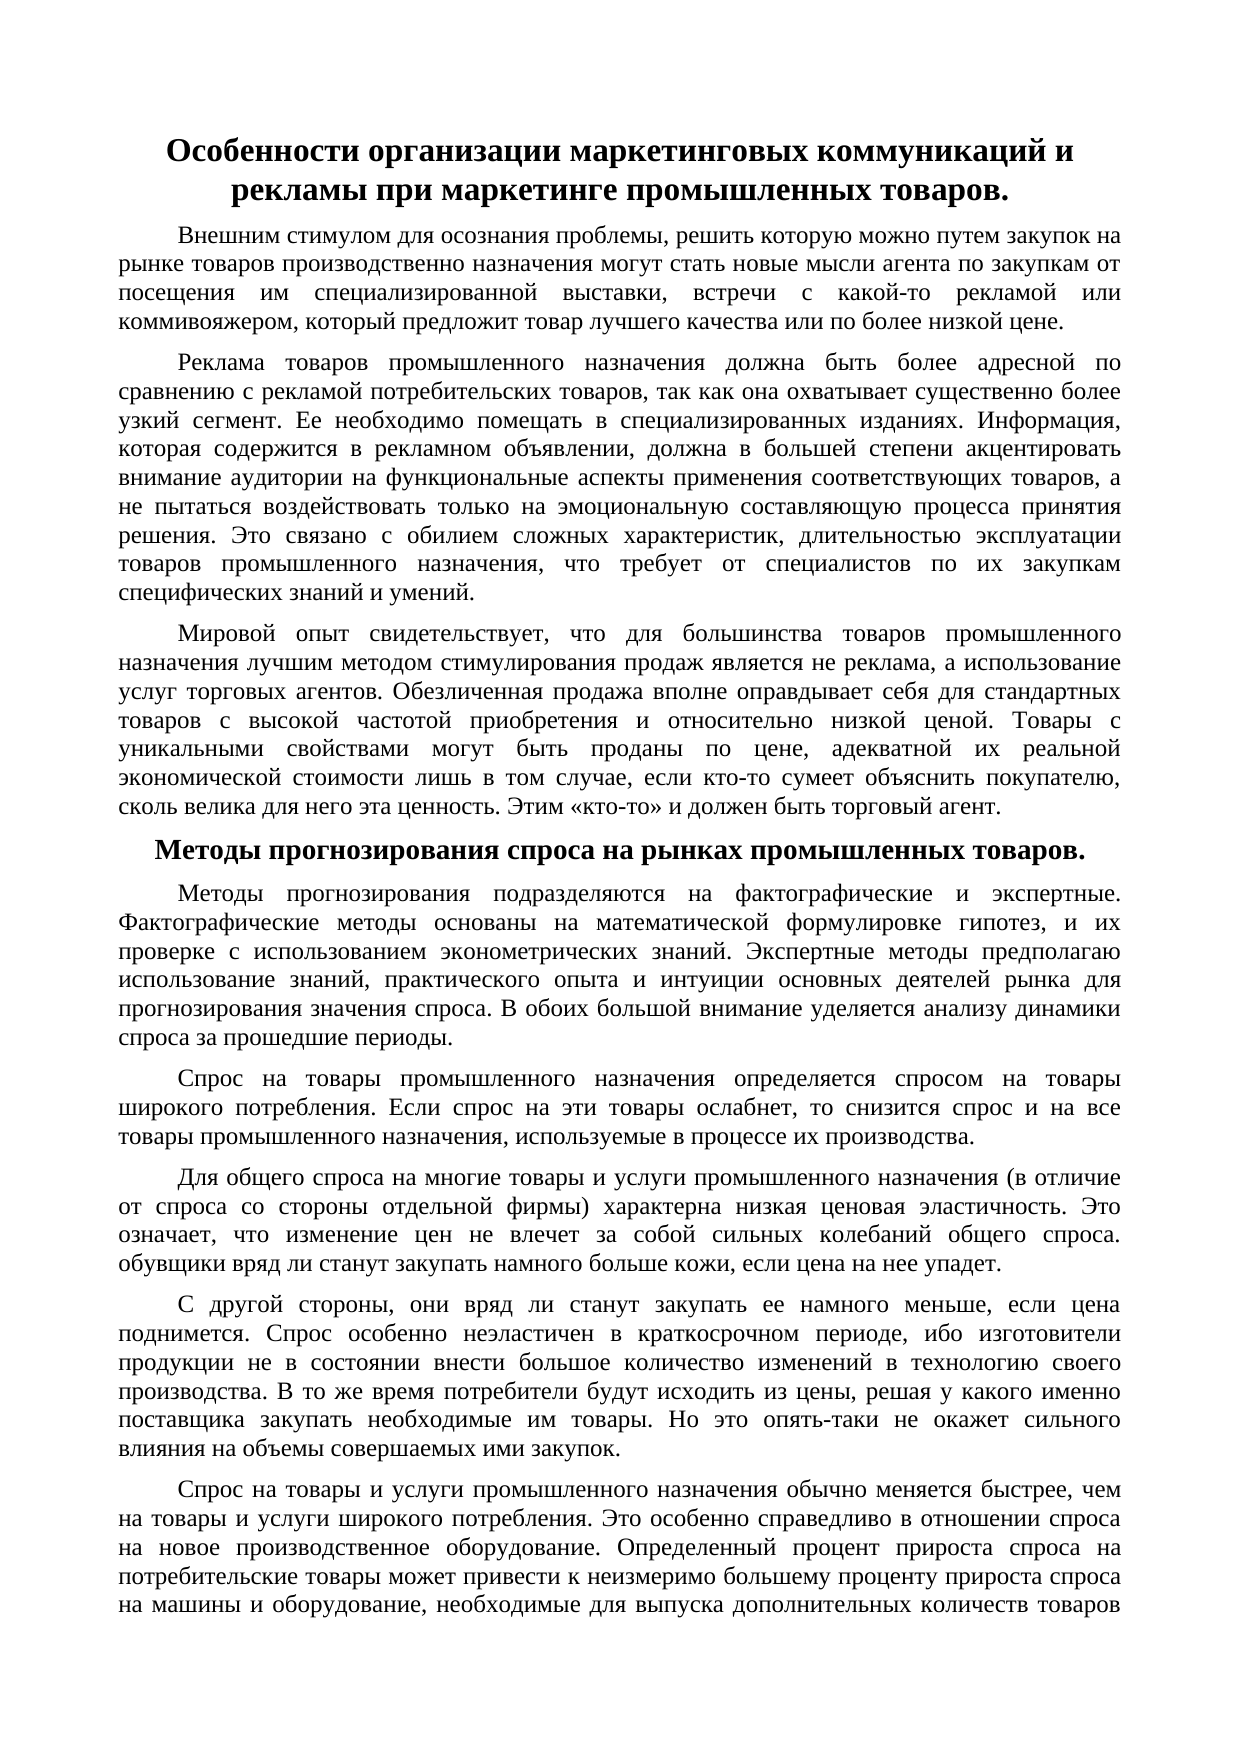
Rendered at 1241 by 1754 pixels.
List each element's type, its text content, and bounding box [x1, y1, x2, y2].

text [118, 1474, 1122, 1618]
text Внешним стимулом для осознания проблемы, решить которую можно путем закупок на рынке товаров производственно назначения могут стать новые мысли агента по закупкам от посещения им специализированной выставки, встречи с какой-то рекламой или коммивояжером, который предложит товар лучшего качества или по более низкой цене. [118, 220, 1122, 335]
text Реклама товаров промышленного назначения должна быть более адресной по сравнению с рекламой потребительских товаров, так как она охватывает существенно более узкий сегмент. Ее необходимо помещать в специализированных изданиях. Информация, которая содержится в рекламном объявлении, должна в большей степени акцентировать внимание аудитории на функциональные аспекты применения соответствующих товаров, а не пытаться воздействовать только на эмоциональную составляющую процесса принятия решения. Это связано с обилием сложных характеристик, длительностью эксплуатации товаров промышленного назначения, что требует от специалистов по их закупкам специфических знаний и умений. [118, 347, 1122, 606]
text Методы прогнозирования подразделяются на фактографические и экспертные. Фактографические методы основаны на математической формулировке гипотез, и их проверке с использованием эконометрических знаний. Экспертные методы предполагаю использование знаний, практического опыта и интуиции основных деятелей рынка для прогнозирования значения спроса. В обоих большой внимание уделяется анализу динамики спроса за прошедшие периоды. [118, 878, 1122, 1051]
text Для общего спроса на многие товары и услуги промышленного назначения (в отличие от спроса со стороны отдельной фирмы) характерна низкая ценовая эластичность. Это означает, что изменение цен не влечет за собой сильных колебаний общего спроса. обувщики вряд ли станут закупать намного больше кожи, если цена на нее упадет. [118, 1162, 1122, 1277]
text Методы прогнозирования спроса на рынках промышленных товаров. [118, 832, 1122, 866]
text Особенности организации маркетинговых коммуникаций и рекламы при маркетинге промышленных товаров. [118, 131, 1122, 207]
text С другой стороны, они вряд ли станут закупать ее намного меньше, если цена поднимется. Спрос особенно неэластичен в краткосрочном периоде, ибо изготовители продукции не в состоянии внести большое количество изменений в технологию своего производства. В то же время потребители будут исходить из цены, решая у какого именно поставщика закупать необходимые им товары. Но это опять-таки не окажет сильного влияния на объемы совершаемых ими закупок. [118, 1289, 1122, 1462]
text Спрос на товары промышленного назначения определяется спросом на товары широкого потребления. Если спрос на эти товары ослабнет, то снизится спрос и на все товары промышленного назначения, используемые в процессе их производства. [118, 1063, 1122, 1149]
text Мировой опыт свидетельствует, что для большинства товаров промышленного назначения лучшим методом стимулирования продаж является не реклама, а использование услуг торговых агентов. Обезличенная продажа вполне оправдывает себя для стандартных товаров с высокой частотой приобретения и относительно низкой ценой. Товары с уникальными свойствами могут быть проданы по цене, адекватной их реальной экономической стоимости лишь в том случае, если кто-то сумеет объяснить покупателю, сколь велика для него эта ценность. Этим «кто-то» и должен быть торговый агент. [118, 618, 1122, 820]
